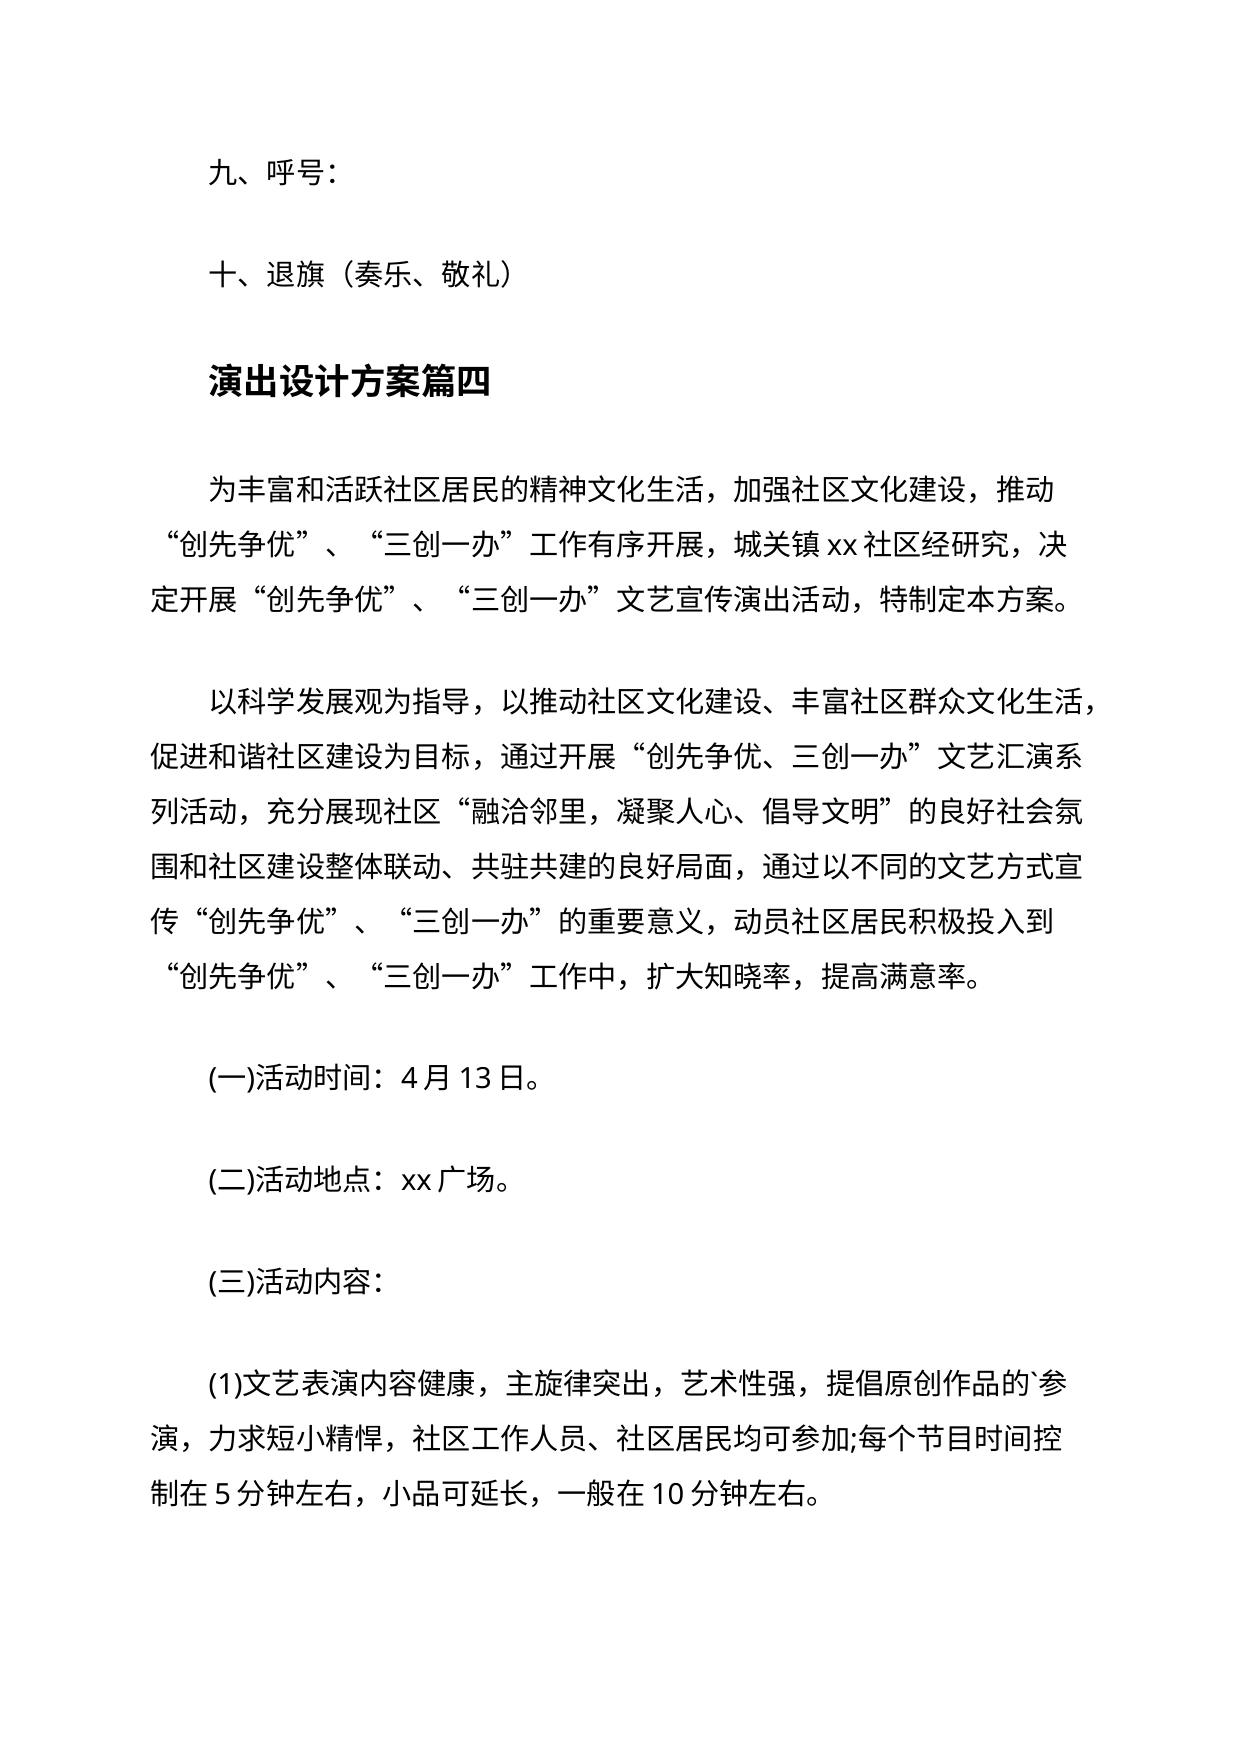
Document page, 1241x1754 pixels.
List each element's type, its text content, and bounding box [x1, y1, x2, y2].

text 演出设计方案篇四 [150, 353, 1090, 405]
text 为丰富和活跃社区居民的精神文化生活，加强社区文化建设，推动“创先争优”、“三创一办”工作有序开展，城关镇xx社区经研究，决定开展“创先争优”、“三创一办”文艺宣传演出活动，特制定本方案。 [150, 467, 1090, 619]
text (二)活动地点：xx广场。 [150, 1157, 1090, 1199]
text 十、退旗（奏乐、敬礼） [150, 252, 1090, 294]
text (1)文艺表演内容健康，主旋律突出，艺术性强，提倡原创作品的`参演，力求短小精悍，社区工作人员、社区居民均可参加;每个节目时间控制在5分钟左右，小品可延长，一般在10分钟左右。 [150, 1361, 1090, 1513]
text 九、呼号： [150, 150, 1090, 192]
text (三)活动内容： [150, 1259, 1090, 1301]
text 以科学发展观为指导，以推动社区文化建设、丰富社区群众文化生活，促进和谐社区建设为目标，通过开展“创先争优、三创一办”文艺汇演系列活动，充分展现社区“融洽邻里，凝聚人心、倡导文明”的良好社会氛围和社区建设整体联动、共驻共建的良好局面，通过以不同的文艺方式宣传“创先争优”、“三创一办”的重要意义，动员社区居民积极投入到“创先争优”、“三创一办”工作中，扩大知晓率，提高满意率。 [150, 679, 1090, 995]
text (一)活动时间：4月13日。 [150, 1055, 1090, 1097]
